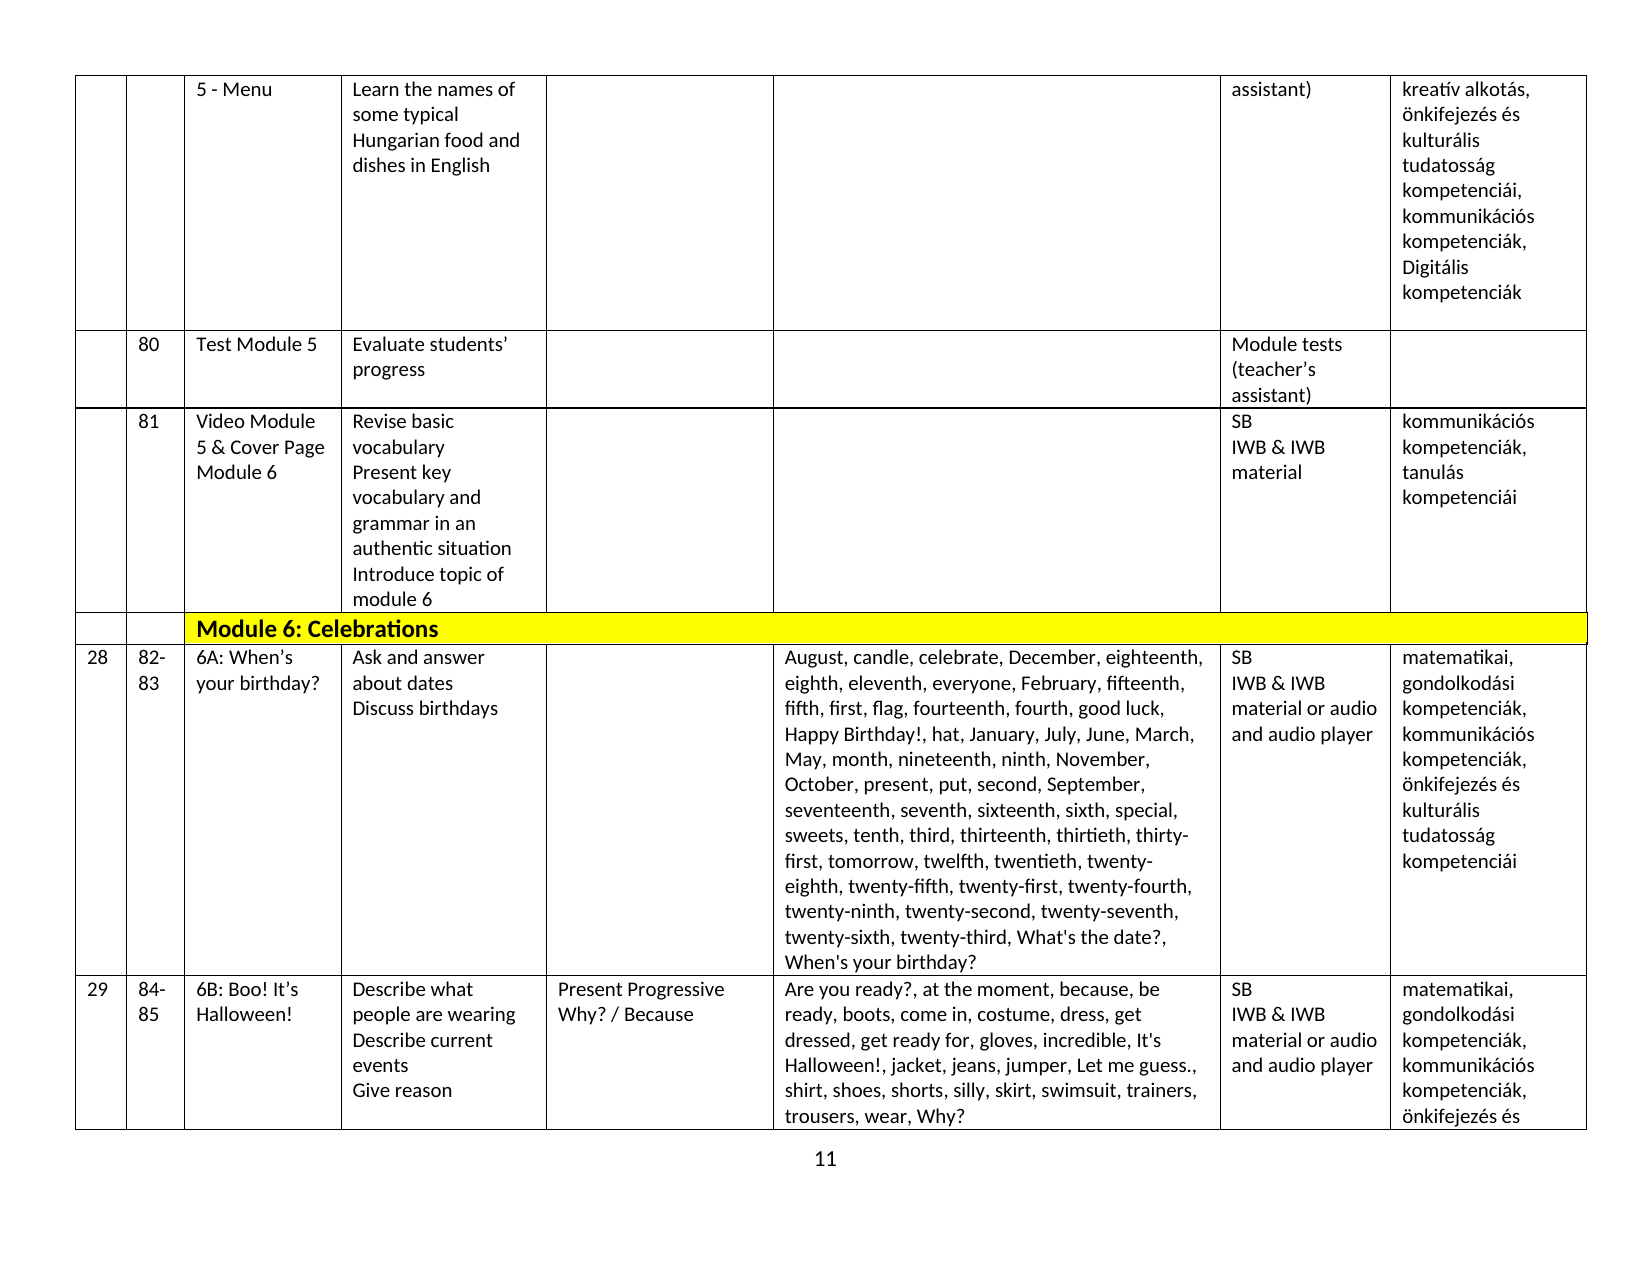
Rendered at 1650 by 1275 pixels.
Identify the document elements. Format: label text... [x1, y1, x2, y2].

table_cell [1391, 976, 1586, 1128]
table_cell [774, 331, 1220, 407]
table_cell SB IWB & IWB material or audio and audio player [1221, 645, 1390, 975]
table_cell matematikai, gondolkodási kompetenciák, kommunikációs kompetenciák, önkifejezés és kulturális tudatosság kompetenciái [1391, 645, 1586, 975]
table_cell [547, 331, 773, 407]
table_cell Video Module 5 & Cover Page Module 6 [185, 409, 341, 612]
table_cell [547, 76, 773, 330]
table_cell [76, 331, 126, 407]
table_cell [774, 409, 1220, 612]
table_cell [185, 76, 341, 330]
table_cell 6A: When’s your birthday? [185, 645, 341, 975]
table_cell Evaluate students’ progress [342, 331, 546, 407]
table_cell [1221, 76, 1390, 330]
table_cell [342, 76, 546, 330]
table_cell [774, 76, 1220, 330]
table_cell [342, 976, 546, 1128]
table_cell [127, 613, 184, 643]
table_cell Ask and answer about dates Discuss birthdays [342, 645, 546, 975]
table_cell 82-83 [127, 645, 184, 975]
table_cell 29 [76, 976, 126, 1128]
table_cell 28 [76, 645, 126, 975]
table_cell [76, 409, 126, 612]
table_cell August, candle, celebrate, December, eighteenth, eighth, eleventh, everyone, February, fifteenth, fifth, first, flag, fourteenth, fourth, good luck, Happy Birthday!, hat, January, July, June, March, May, month, nineteenth, ninth, November, October, present, put, second, September, seventeenth, seventh, sixteenth, sixth, special, sweets, tenth, third, thirteenth, thirtieth, thirty-first, tomorrow, twelfth, twentieth, twenty-eighth, twenty-fifth, twenty-first, twenty-fourth, twenty-ninth, twenty-second, twenty-seventh, twenty-sixth, twenty-third, What's the date?, When's your birthday? [774, 645, 1220, 975]
table_cell SB IWB & IWB material [1221, 409, 1390, 612]
table_cell Revise basic vocabulary Present key vocabulary and grammar in an authentic situation Introduce topic of module 6 [342, 409, 546, 612]
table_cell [185, 976, 341, 1128]
table_cell Module 6: Celebrations [185, 613, 1587, 643]
table_cell [547, 409, 773, 612]
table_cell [1221, 976, 1390, 1128]
table_cell Module tests (teacher’s assistant) [1221, 331, 1390, 407]
table_cell kommunikációs kompetenciák, tanulás kompetenciái [1391, 409, 1586, 612]
table_cell [1391, 331, 1586, 407]
table_cell [547, 645, 773, 975]
table_cell 84-85 [127, 976, 184, 1128]
table_cell 81 [127, 409, 184, 612]
table_cell Test Module 5 [185, 331, 341, 407]
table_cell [1391, 76, 1586, 330]
table_cell 27 [76, 76, 126, 330]
table_cell 80 [127, 331, 184, 407]
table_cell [774, 976, 1220, 1128]
table_cell 79 [127, 76, 184, 330]
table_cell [547, 976, 773, 1128]
table_cell [76, 613, 126, 643]
